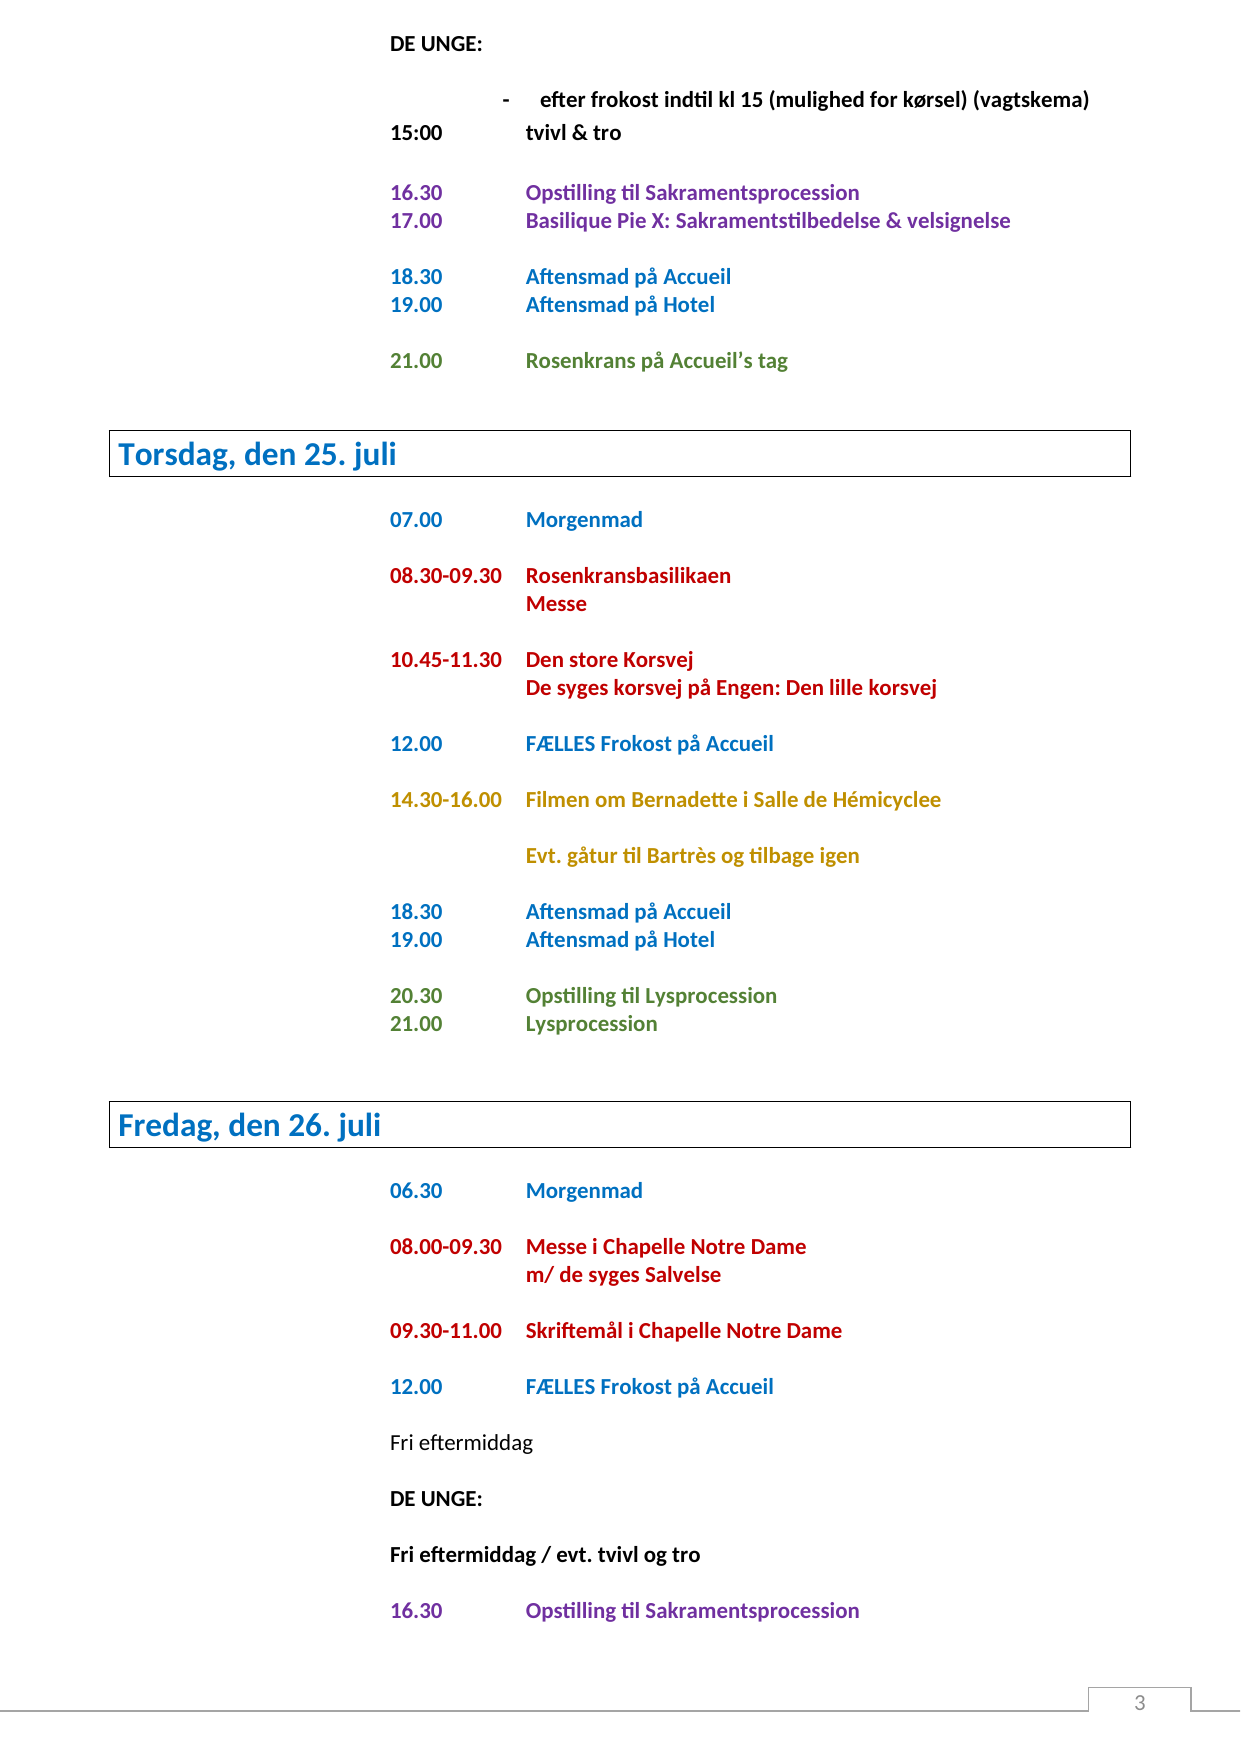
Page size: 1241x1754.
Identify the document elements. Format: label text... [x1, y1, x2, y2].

text 18.30 Aftensmad på Accueil [118, 897, 1122, 926]
text Messe [118, 589, 1122, 617]
text 07.00 Morgenmad [390, 505, 1122, 533]
text 20.30 Opstilling til Lysprocession [118, 982, 1122, 1009]
text 12.00 FÆLLES Frokost på Accueil [118, 729, 1122, 757]
text De syges korsvej på Engen: Den lille korsvej [118, 673, 1122, 701]
text Evt. gåtur til Bartrès og tilbage igen [118, 841, 1122, 869]
text 16.30 Opstilling til Sakramentsprocession [118, 178, 1122, 206]
text Fri eftermiddag / evt. tvivl og tro [254, 1541, 1122, 1568]
text 10.45-11.30 Den store Korsvej [118, 645, 1122, 673]
text m/ de syges Salvelse [254, 1260, 1122, 1288]
text DE UNGE: [118, 29, 1122, 58]
list efter frokost indtil kl 15 (mulighed for kørsel) (vagtskema) [502, 86, 1122, 114]
text 21.00 Lysprocession [118, 1009, 1122, 1038]
text DE UNGE: [254, 1484, 1122, 1512]
text Fredag, den 26. juli [110, 1102, 1130, 1147]
text 14.30-16.00 Filmen om Bernadette i Salle de Hémicyclee [118, 785, 1122, 813]
text 09.30-11.00 Skriftemål i Chapelle Notre Dame [118, 1316, 1122, 1344]
text 21.00 Rosenkrans på Accueil’s tag [390, 346, 1122, 374]
text 12.00 FÆLLES Frokost på Accueil [118, 1372, 1122, 1400]
text Torsdag, den 25. juli [110, 431, 1130, 476]
text 17.00 Basilique Pie X: Sakramentstilbedelse & velsignelse [118, 206, 1122, 234]
text 18.30 Aftensmad på Accueil [118, 262, 1122, 290]
text 08.00-09.30 Messe i Chapelle Notre Dame [254, 1232, 1122, 1260]
text Fri eftermiddag [254, 1428, 1122, 1456]
text 08.30-09.30 Rosenkransbasilikaen [390, 561, 1122, 589]
text 15:00 tvivl & tro [254, 118, 1122, 146]
text 16.30 Opstilling til Sakramentsprocession [118, 1597, 1122, 1624]
text 06.30 Morgenmad [254, 1176, 1122, 1204]
text 19.00 Aftensmad på Hotel [254, 290, 1122, 318]
text 19.00 Aftensmad på Hotel [254, 926, 1122, 953]
